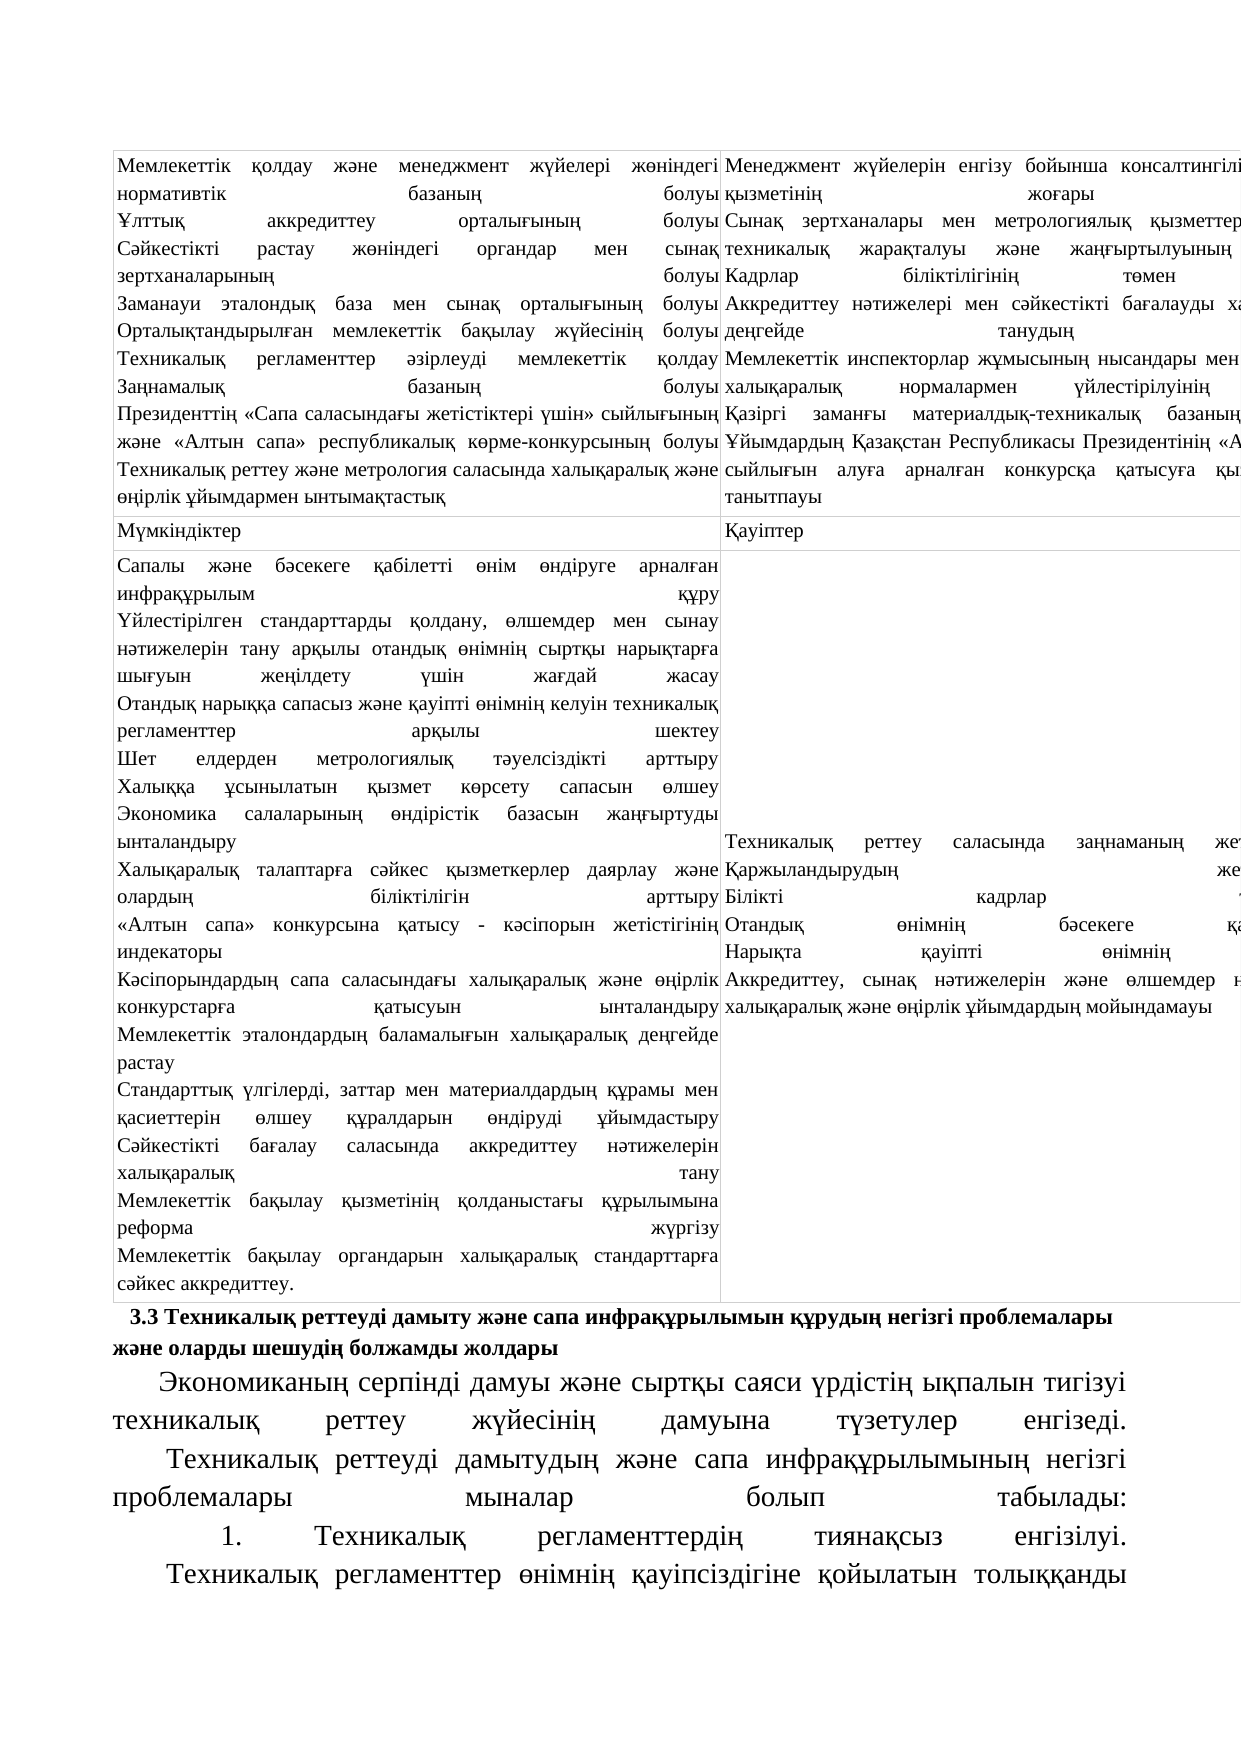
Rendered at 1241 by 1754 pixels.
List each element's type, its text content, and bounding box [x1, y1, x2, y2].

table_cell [721, 151, 1240, 516]
text 3.3 Техникалық реттеуді дамыту және сапа инфрақұрылымын құрудың негізгі проблемалары және оларды шешудің болжамды жолдары [112, 1303, 1128, 1360]
table_cell Техникалық реттеу саласында заңнаманың жетілдірілмеуі Қаржыландырудың жеткіліксіздігі Білікті кадрлар тапшылығы Отандық өнімнің бәсекеге қабілетсіздігі Нарықта қауіпті өнімнің болуы Аккредиттеу, сынақ нәтижелерін және өлшемдер нәтижелерін халықаралық және өңірлік ұйымдардың мойындамауы [721, 551, 1240, 1302]
table_cell Мүмкіндіктер [114, 517, 720, 550]
table_cell Қауіптер [721, 517, 1240, 550]
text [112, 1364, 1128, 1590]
table_cell Сапалы және бәсекеге қабілетті өнім өндіруге арналған инфрақұрылым құру Үйлестірілген стандарттарды қолдану, өлшемдер мен сынау нәтижелерін тану арқылы отандық өнімнің сыртқы нарықтарға шығуын жеңілдету үшін жағдай жасау Отандық нарыққа сапасыз және қауіпті өнімнің келуін техникалық регламенттер арқылы шектеу Шет елдерден метрологиялық тәуелсіздікті арттыру Халыққа ұсынылатын қызмет көрсету сапасын өлшеу Экономика салаларының өндірістік базасын жаңғыртуды ынталандыру Халықаралық талаптарға сәйкес қызметкерлер даярлау және олардың біліктілігін арттыру «Алтын сапа» конкурсына қатысу - кәсіпорын жетістігінің индекаторы Кәсіпорындардың сапа саласындағы халықаралық және өңірлік конкурстарға қатысуын ынталандыру Мемлекеттік эталондардың баламалығын халықаралық деңгейде растау Стандарттық үлгілерді, заттар мен материалдардың құрамы мен қасиеттерін өлшеу құралдарын өндіруді ұйымдастыру Сәйкестікті бағалау саласында аккредиттеу нәтижелерін халықаралық тану Мемлекеттік бақылау қызметінің қолданыстағы құрылымына реформа жүргізу Мемлекеттік бақылау органдарын халықаралық стандарттарға сәйкес аккредиттеу. [114, 551, 720, 1302]
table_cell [114, 151, 720, 516]
